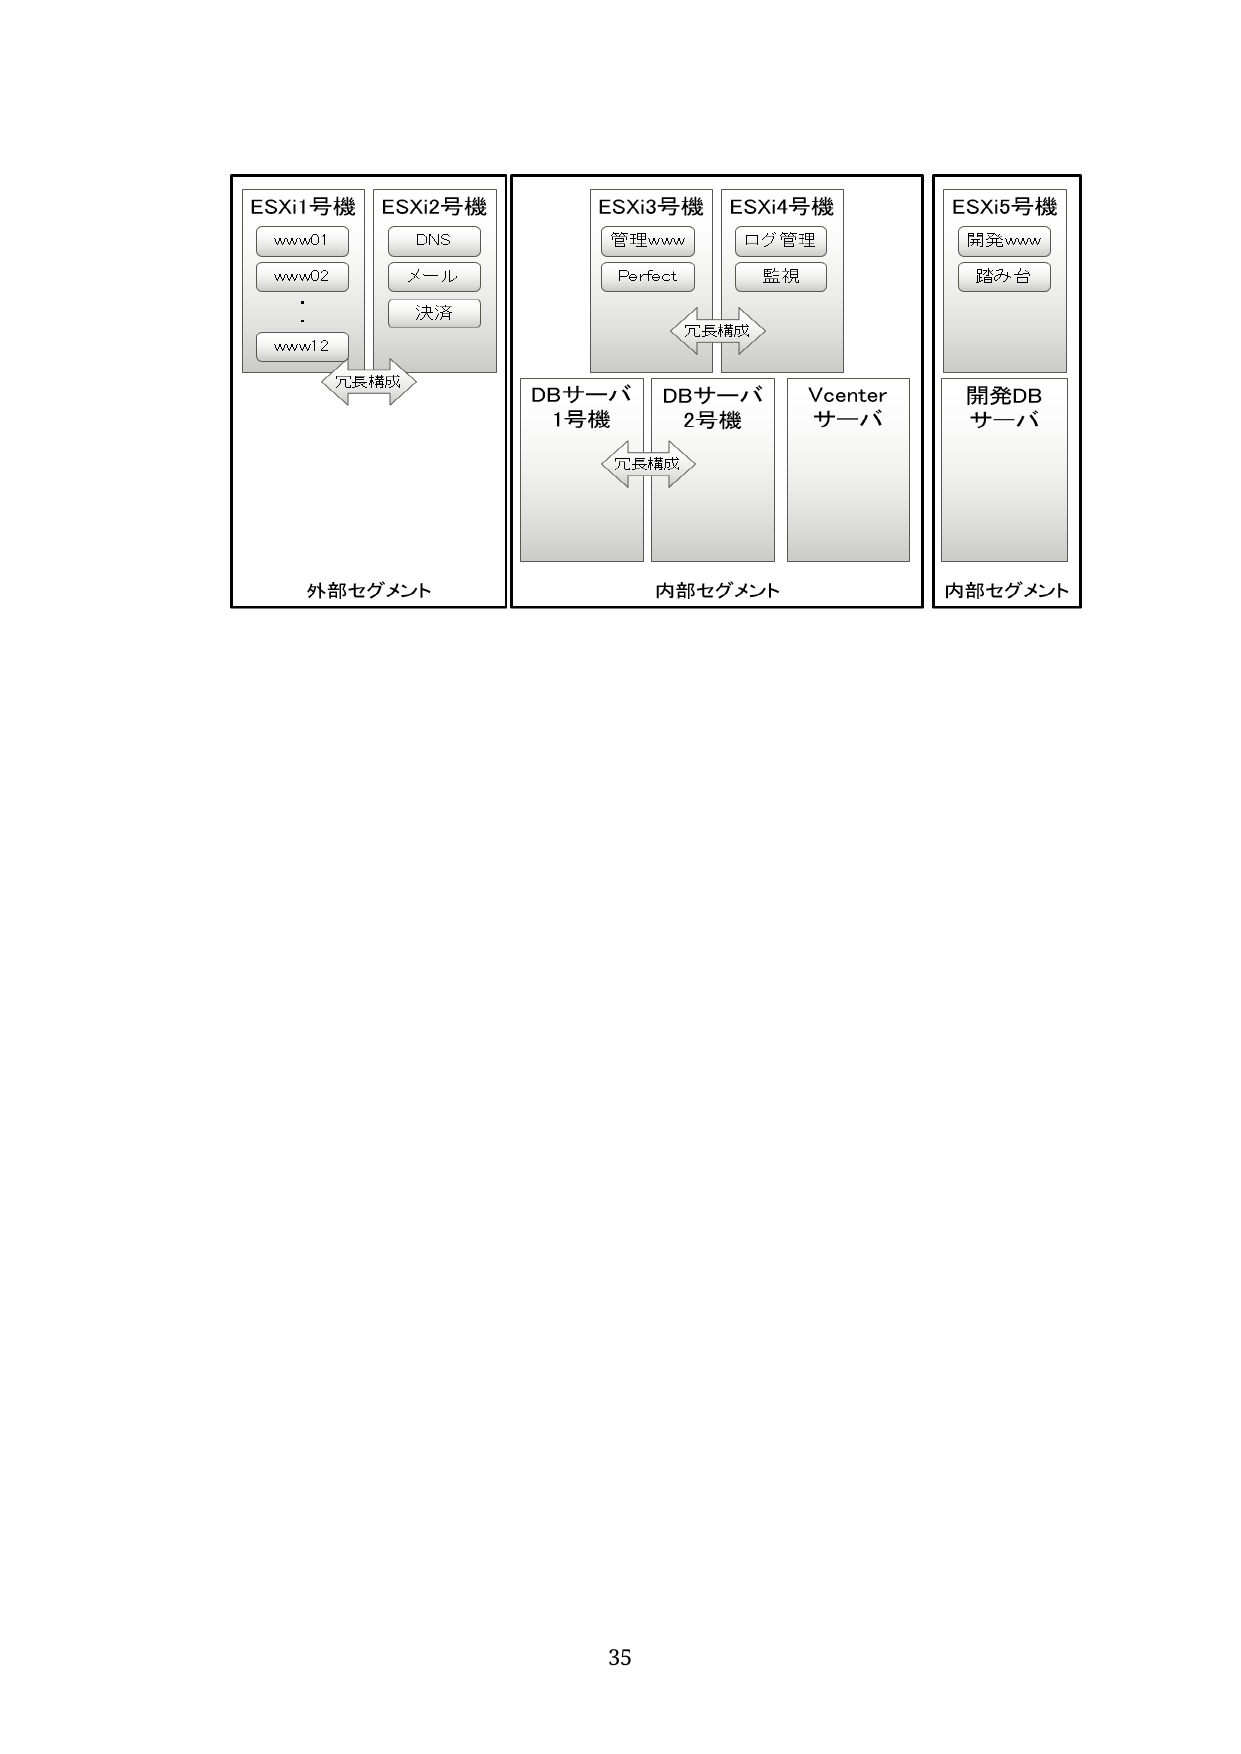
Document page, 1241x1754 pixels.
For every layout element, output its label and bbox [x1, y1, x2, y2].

picture [211, 159, 1098, 616]
